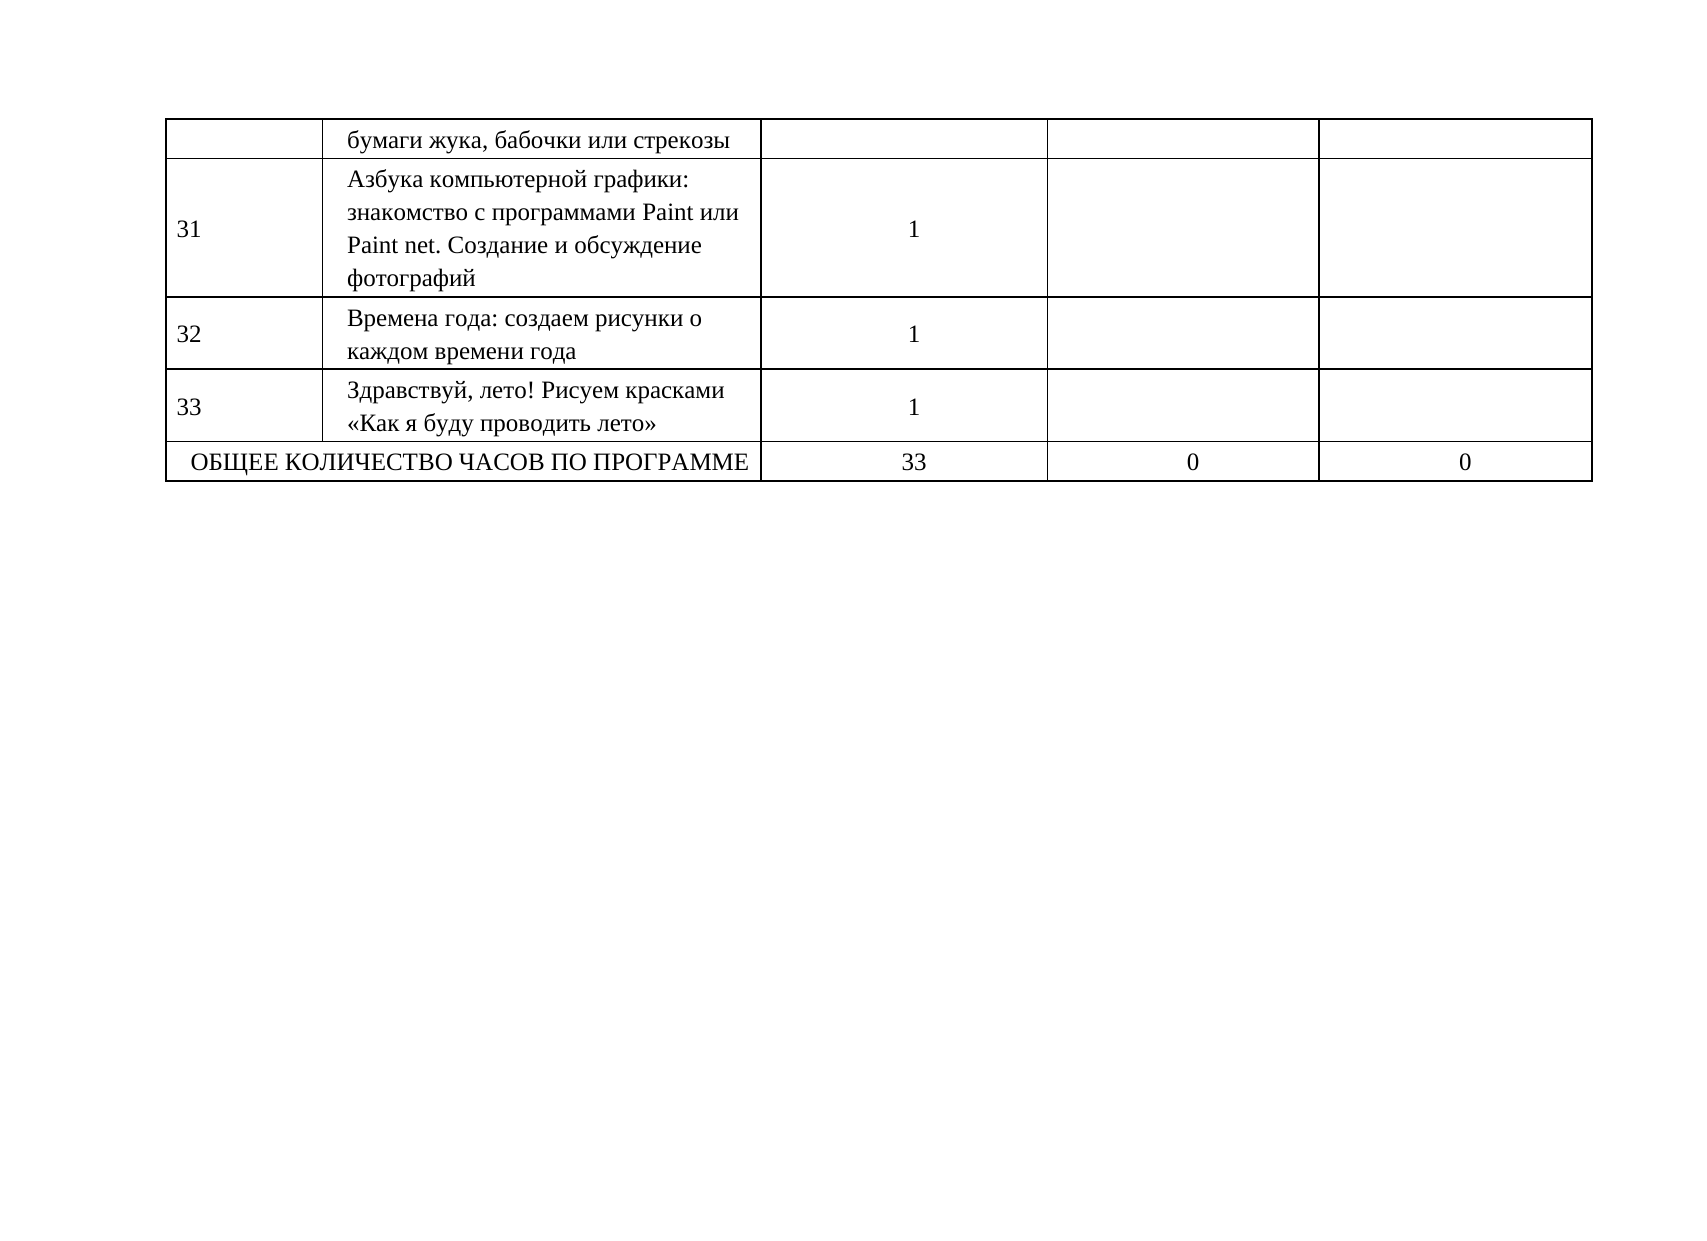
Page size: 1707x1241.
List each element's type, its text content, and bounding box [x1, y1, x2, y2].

table_cell 30 [167, 120, 322, 157]
table_cell 33 [167, 370, 322, 441]
table_cell [1320, 159, 1591, 296]
table_cell 33 [762, 442, 1047, 480]
table_cell 1 [762, 298, 1047, 368]
table_cell 1 [762, 159, 1047, 296]
table_cell [1048, 298, 1318, 368]
table_cell [1320, 298, 1591, 368]
table_cell ОБЩЕЕ КОЛИЧЕСТВО ЧАСОВ ПО ПРОГРАММЕ [167, 442, 760, 480]
table_cell Времена года: создаем рисунки о каждом времени года [323, 298, 760, 368]
table_cell 31 [167, 159, 322, 296]
table_cell [1048, 370, 1318, 441]
table_cell [1320, 370, 1591, 441]
table_cell 32 [167, 298, 322, 368]
table_cell [1048, 120, 1318, 157]
table_cell Здравствуй, лето! Рисуем красками «Как я буду проводить лето» [323, 370, 760, 441]
table_cell 1 [762, 370, 1047, 441]
table_cell [1320, 120, 1591, 157]
table_cell 0 [1320, 442, 1591, 480]
table_cell [1048, 159, 1318, 296]
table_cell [323, 120, 760, 157]
table_cell 0 [1048, 442, 1318, 480]
table_cell Азбука компьютерной графики: знакомство с программами Paint или Paint net. Создание и обсуждение фотографий [323, 159, 760, 296]
table_cell 1 [762, 120, 1047, 157]
